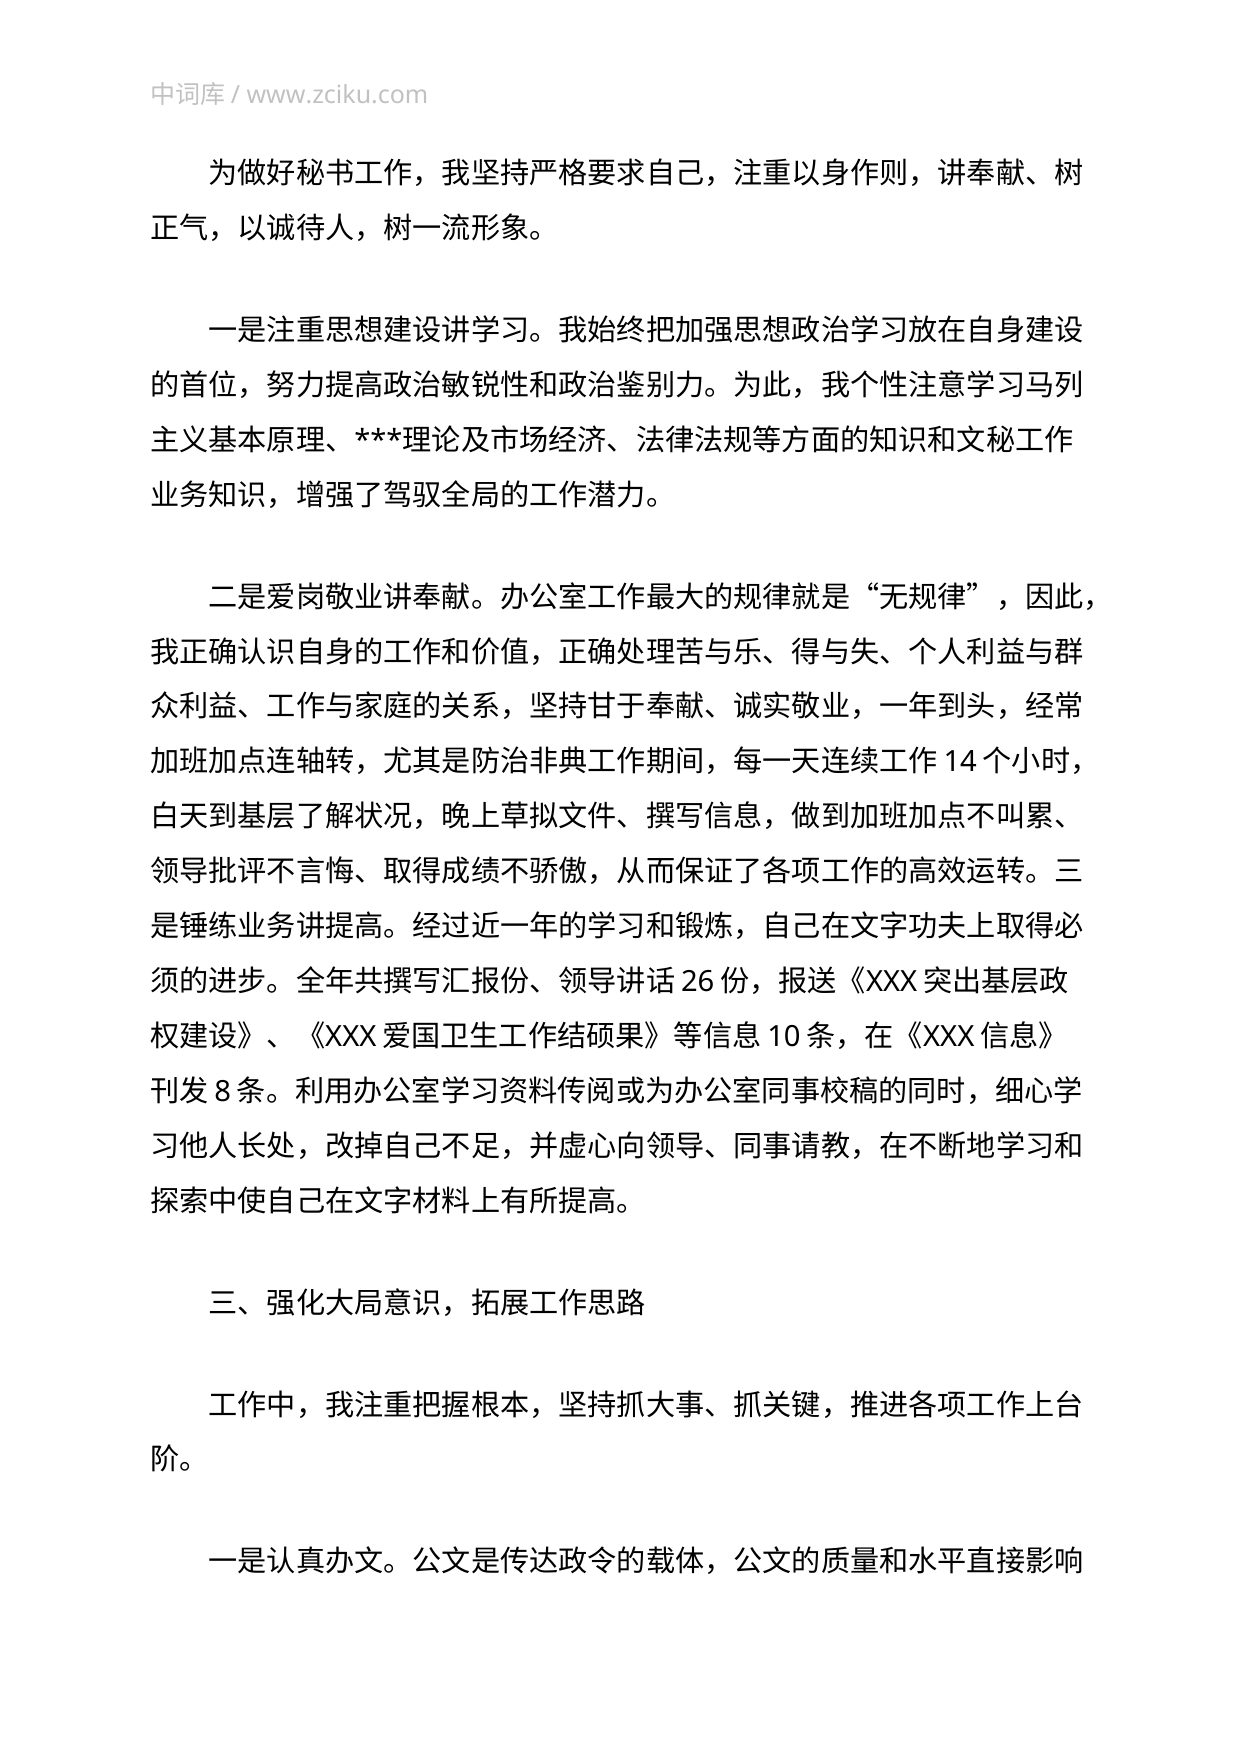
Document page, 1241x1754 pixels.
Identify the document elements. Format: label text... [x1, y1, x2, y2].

text 二是爱岗敬业讲奉献。办公室工作最大的规律就是“无规律”，因此，我正确认识自身的工作和价值，正确处理苦与乐、得与失、个人利益与群众利益、工作与家庭的关系，坚持甘于奉献、诚实敬业，一年到头，经常加班加点连轴转，尤其是防治非典工作期间，每一天连续工作14个小时，白天到基层了解状况，晚上草拟文件、撰写信息，做到加班加点不叫累、领导批评不言悔、取得成绩不骄傲，从而保证了各项工作的高效运转。三是锤练业务讲提高。经过近一年的学习和锻炼，自己在文字功夫上取得必须的进步。全年共撰写汇报份、领导讲话26份，报送《XXX突出基层政权建设》、《XXX爱国卫生工作结硕果》等信息10条，在《XXX信息》刊发8条。利用办公室学习资料传阅或为办公室同事校稿的同时，细心学习他人长处，改掉自己不足，并虚心向领导、同事请教，在不断地学习和探索中使自己在文字材料上有所提高。 [150, 573, 1090, 1220]
text 三、强化大局意识，拓展工作思路 [150, 1279, 1090, 1322]
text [150, 1538, 1090, 1580]
text 工作中，我注重把握根本，坚持抓大事、抓关键，推进各项工作上台阶。 [150, 1381, 1090, 1478]
text 一是注重思想建设讲学习。我始终把加强思想政治学习放在自身建设的首位，努力提高政治敏锐性和政治鉴别力。为此，我个性注意学习马列主义基本原理、***理论及市场经济、法律法规等方面的知识和文秘工作业务知识，增强了驾驭全局的工作潜力。 [150, 307, 1090, 514]
text 为做好秘书工作，我坚持严格要求自己，注重以身作则，讲奉献、树正气，以诚待人，树一流形象。 [150, 150, 1090, 247]
